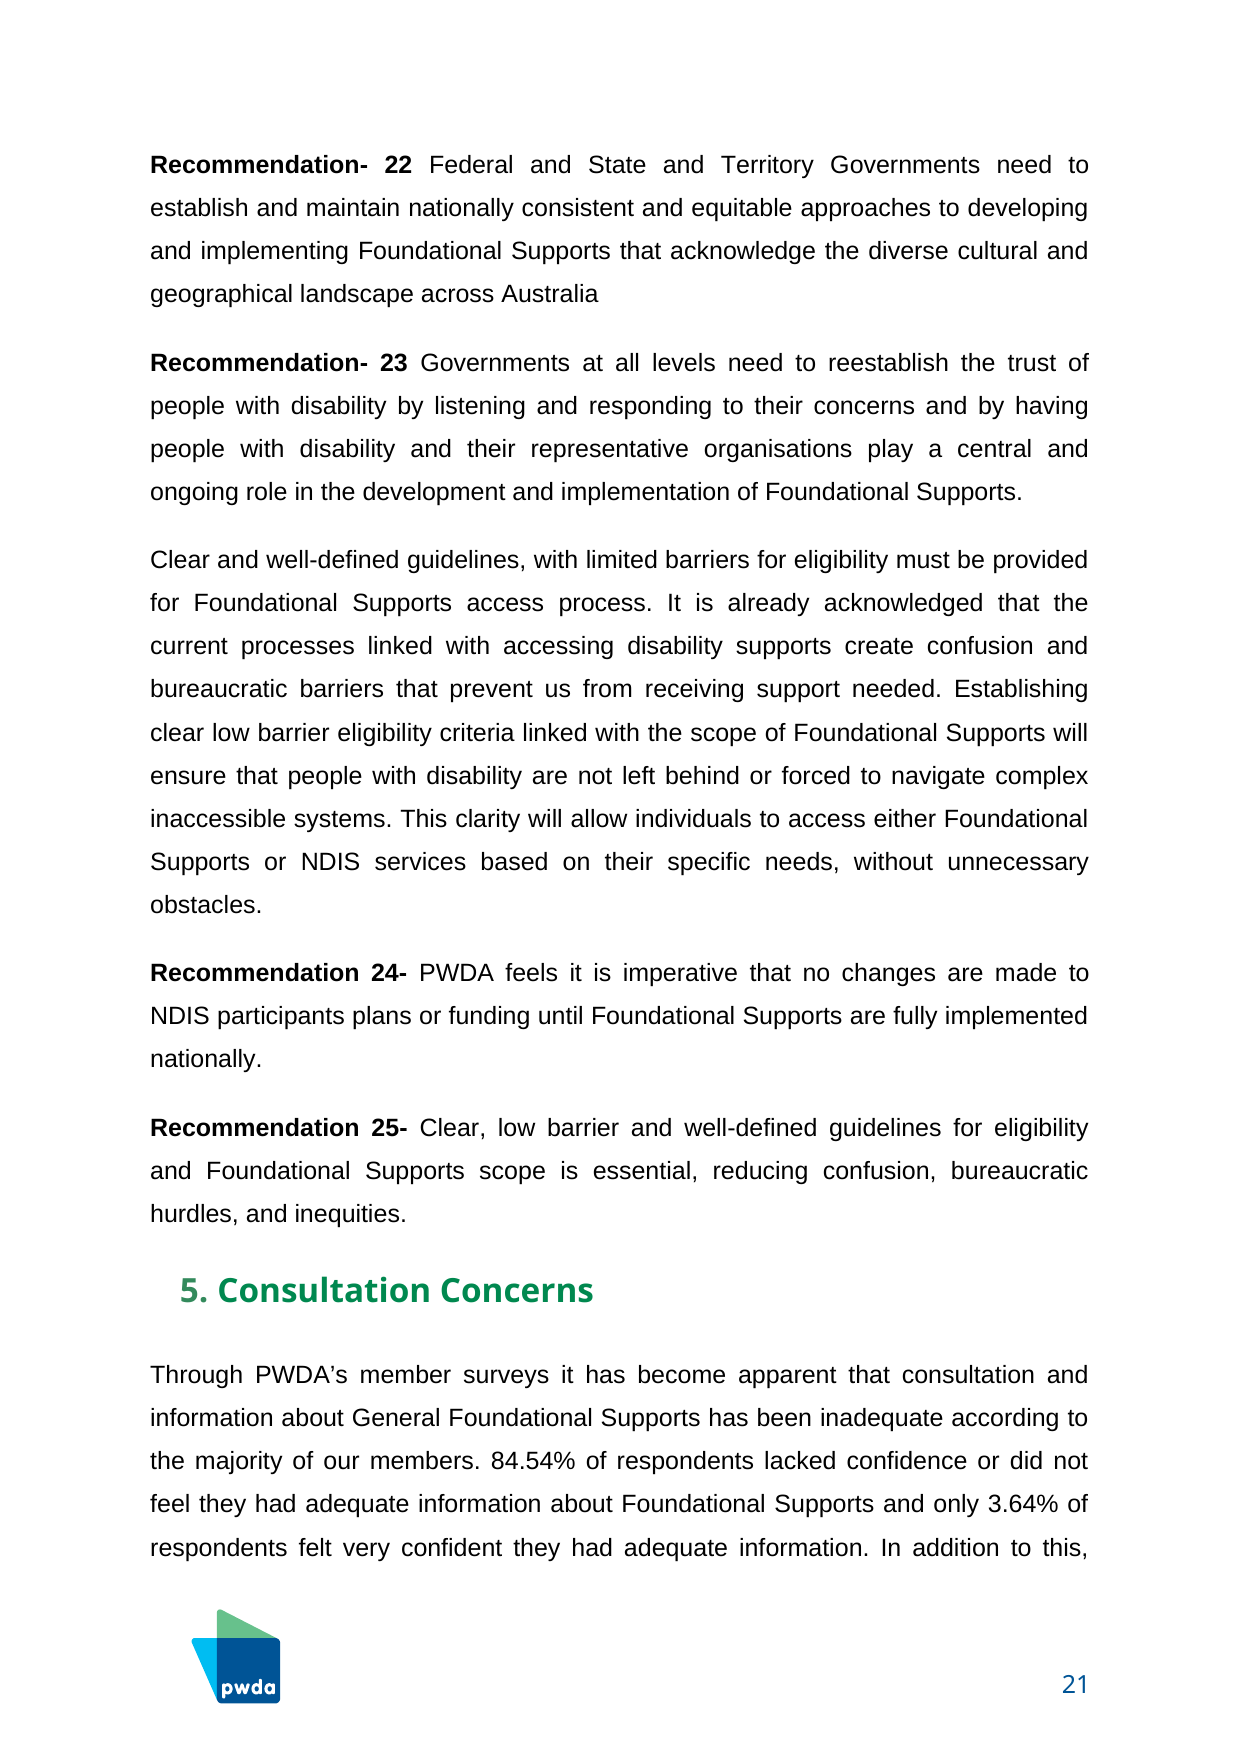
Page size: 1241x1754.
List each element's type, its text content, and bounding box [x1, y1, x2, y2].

text Recommendation- 23 Governments at all levels need to reestablish the trust of people with disability by listening and responding to their concerns and by having people with disability and their representative organisations play a central and ongoing role in the development and implementation of Foundational Supports. [150, 347, 1090, 506]
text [150, 1360, 1090, 1561]
text Clear and well-defined guidelines, with limited barriers for eligibility must be provided for Foundational Supports access process. It is already acknowledged that the current processes linked with accessing disability supports create confusion and bureaucratic barriers that prevent us from receiving support needed. Establishing clear low barrier eligibility criteria linked with the scope of Foundational Supports will ensure that people with disability are not left behind or forced to navigate complex inaccessible systems. This clarity will allow individuals to access either Foundational Supports or NDIS services based on their specific needs, without unnecessary obstacles. [150, 545, 1090, 919]
subtitle Consultation Concerns [179, 1267, 1090, 1312]
text Recommendation 24- PWDA feels it is imperative that no changes are made to NDIS participants plans or funding until Foundational Supports are fully implemented nationally. [150, 958, 1090, 1073]
text Recommendation- 22 Federal and State and Territory Governments need to establish and maintain nationally consistent and equitable approaches to developing and implementing Foundational Supports that acknowledge the diverse cultural and geographical landscape across Australia [150, 150, 1090, 308]
text Recommendation 25- Clear, low barrier and well-defined guidelines for eligibility and Foundational Supports scope is essential, reducing confusion, bureaucratic hurdles, and inequities. [150, 1112, 1090, 1227]
